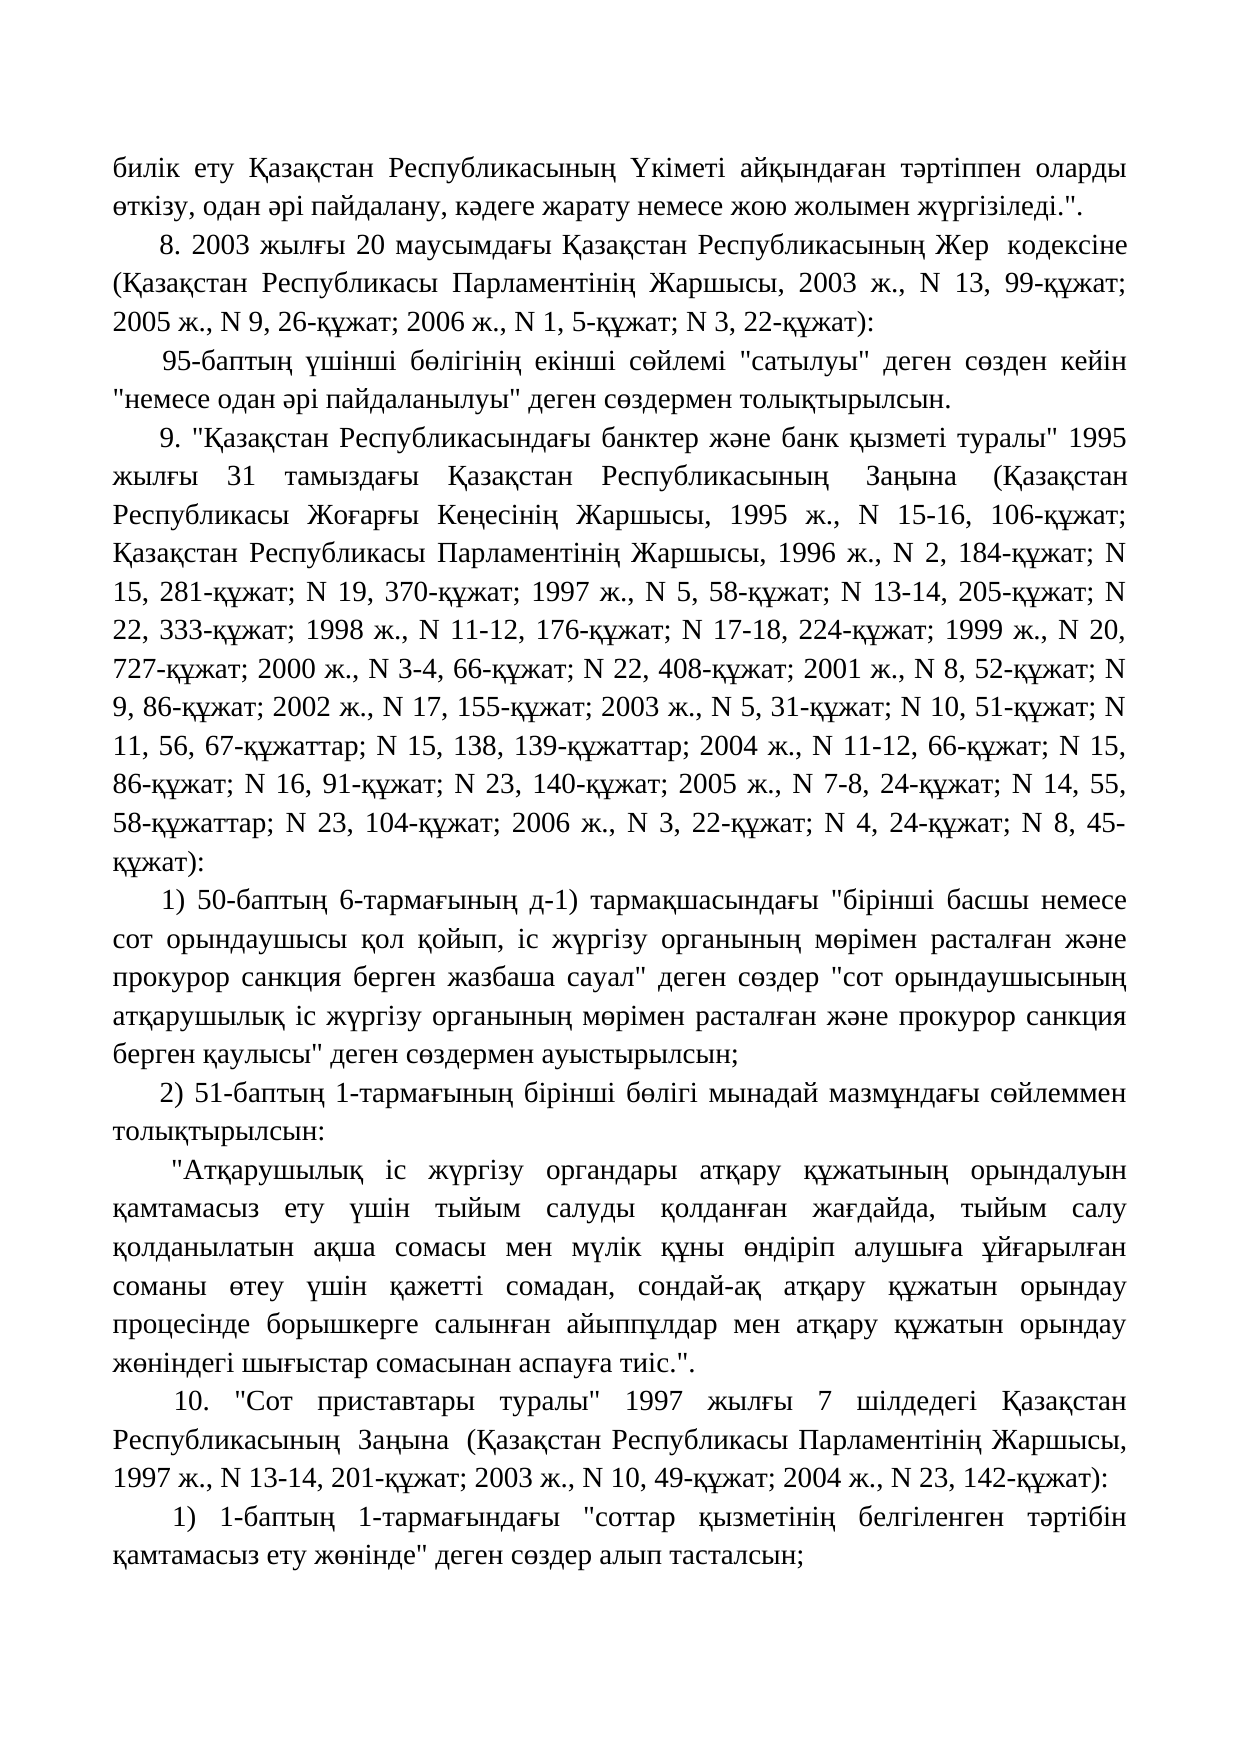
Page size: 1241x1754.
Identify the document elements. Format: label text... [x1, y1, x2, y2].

text 1) 1-баптың 1-тармағындағы "соттар қызметiнiң белгiленген тәртiбiн қамтамасыз ету жөнiнде" деген сөздер алып тасталсын; [112, 1499, 1128, 1571]
text 10. "Сот приставтары туралы" 1997 жылғы 7 шiлдедегi Қазақстан Республикасының Заңына (Қазақстан Республикасы Парламентiнiң Жаршысы, 1997 ж., N 13-14, 201-құжат; 2003 ж., N 10, 49-құжат; 2004 ж., N 23, 142-құжат): [112, 1383, 1128, 1494]
text 1) 50-баптың 6-тармағының д-1) тармақшасындағы "бiрiншi басшы немесе сот орындаушысы қол қойып, iс жүргiзу органының мөрiмен расталған және прокурор санкция берген жазбаша сауал" деген сөздер "сот орындаушысының атқарушылық iс жүргiзу органының мөрiмен расталған және прокурор санкция берген қаулысы" деген сөздермен ауыстырылсын; [112, 882, 1128, 1070]
text 9. "Қазақстан Республикасындағы банктер және банк қызметi туралы" 1995 жылғы 31 тамыздағы Қазақстан Республикасының Заңына (Қазақстан Республикасы Жоғарғы Кеңесiнiң Жаршысы, 1995 ж., N 15-16, 106-құжат; Қазақстан Республикасы Парламентiнiң Жаршысы, 1996 ж., N 2, 184-құжат; N 15, 281-құжат; N 19, 370-құжат; 1997 ж., N 5, 58-құжат; N 13-14, 205-құжат; N 22, 333-құжат; 1998 ж., N 11-12, 176-құжат; N 17-18, 224-құжат; 1999 ж., N 20, 727-құжат; 2000 ж., N 3-4, 66-құжат; N 22, 408-құжат; 2001 ж., N 8, 52-құжат; N 9, 86-құжат; 2002 ж., N 17, 155-құжат; 2003 ж., N 5, 31-құжат; N 10, 51-құжат; N 11, 56, 67-құжаттар; N 15, 138, 139-құжаттар; 2004 ж., N 11-12, 66-құжат; N 15, 86-құжат; N 16, 91-құжат; N 23, 140-құжат; 2005 ж., N 7-8, 24-құжат; N 14, 55, 58-құжаттар; N 23, 104-құжат; 2006 ж., N 3, 22-құжат; N 4, 24-құжат; N 8, 45-құжат): [112, 420, 1128, 877]
text 8. 2003 жылғы 20 маусымдағы Қазақстан Республикасының Жер кодексiне (Қазақстан Республикасы Парламентiнiң Жаршысы, 2003 ж., N 13, 99-құжат; 2005 ж., N 9, 26-құжат; 2006 ж., N 1, 5-құжат; N 3, 22-құжат): [112, 227, 1128, 338]
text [112, 150, 1128, 222]
text 2) 51-баптың 1-тармағының бiрiншi бөлiгi мынадай мазмұндағы сөйлеммен толықтырылсын: "Атқарушылық iс жүргiзу органдары атқару құжатының орындалуын қамтамасыз ету үшiн тыйым салуды қолданған жағдайда, тыйым салу қолданылатын ақша сомасы мен мүлiк құны өндіріп алушыға ұйғарылған соманы өтеу үшiн қажеттi сомадан, сондай-ақ атқару құжатын орындау процесiнде борышкерге салынған айыппұлдар мен атқару құжатын орындау жөнiндегi шығыстар сомасынан аспауға тиiс.". [112, 1075, 1128, 1378]
text 95-баптың үшiншi бөлiгiнiң екiншi сөйлемi "сатылуы" деген сөзден кейiн "немесе одан әрi пайдаланылуы" деген сөздермен толықтырылсын. [112, 343, 1128, 415]
